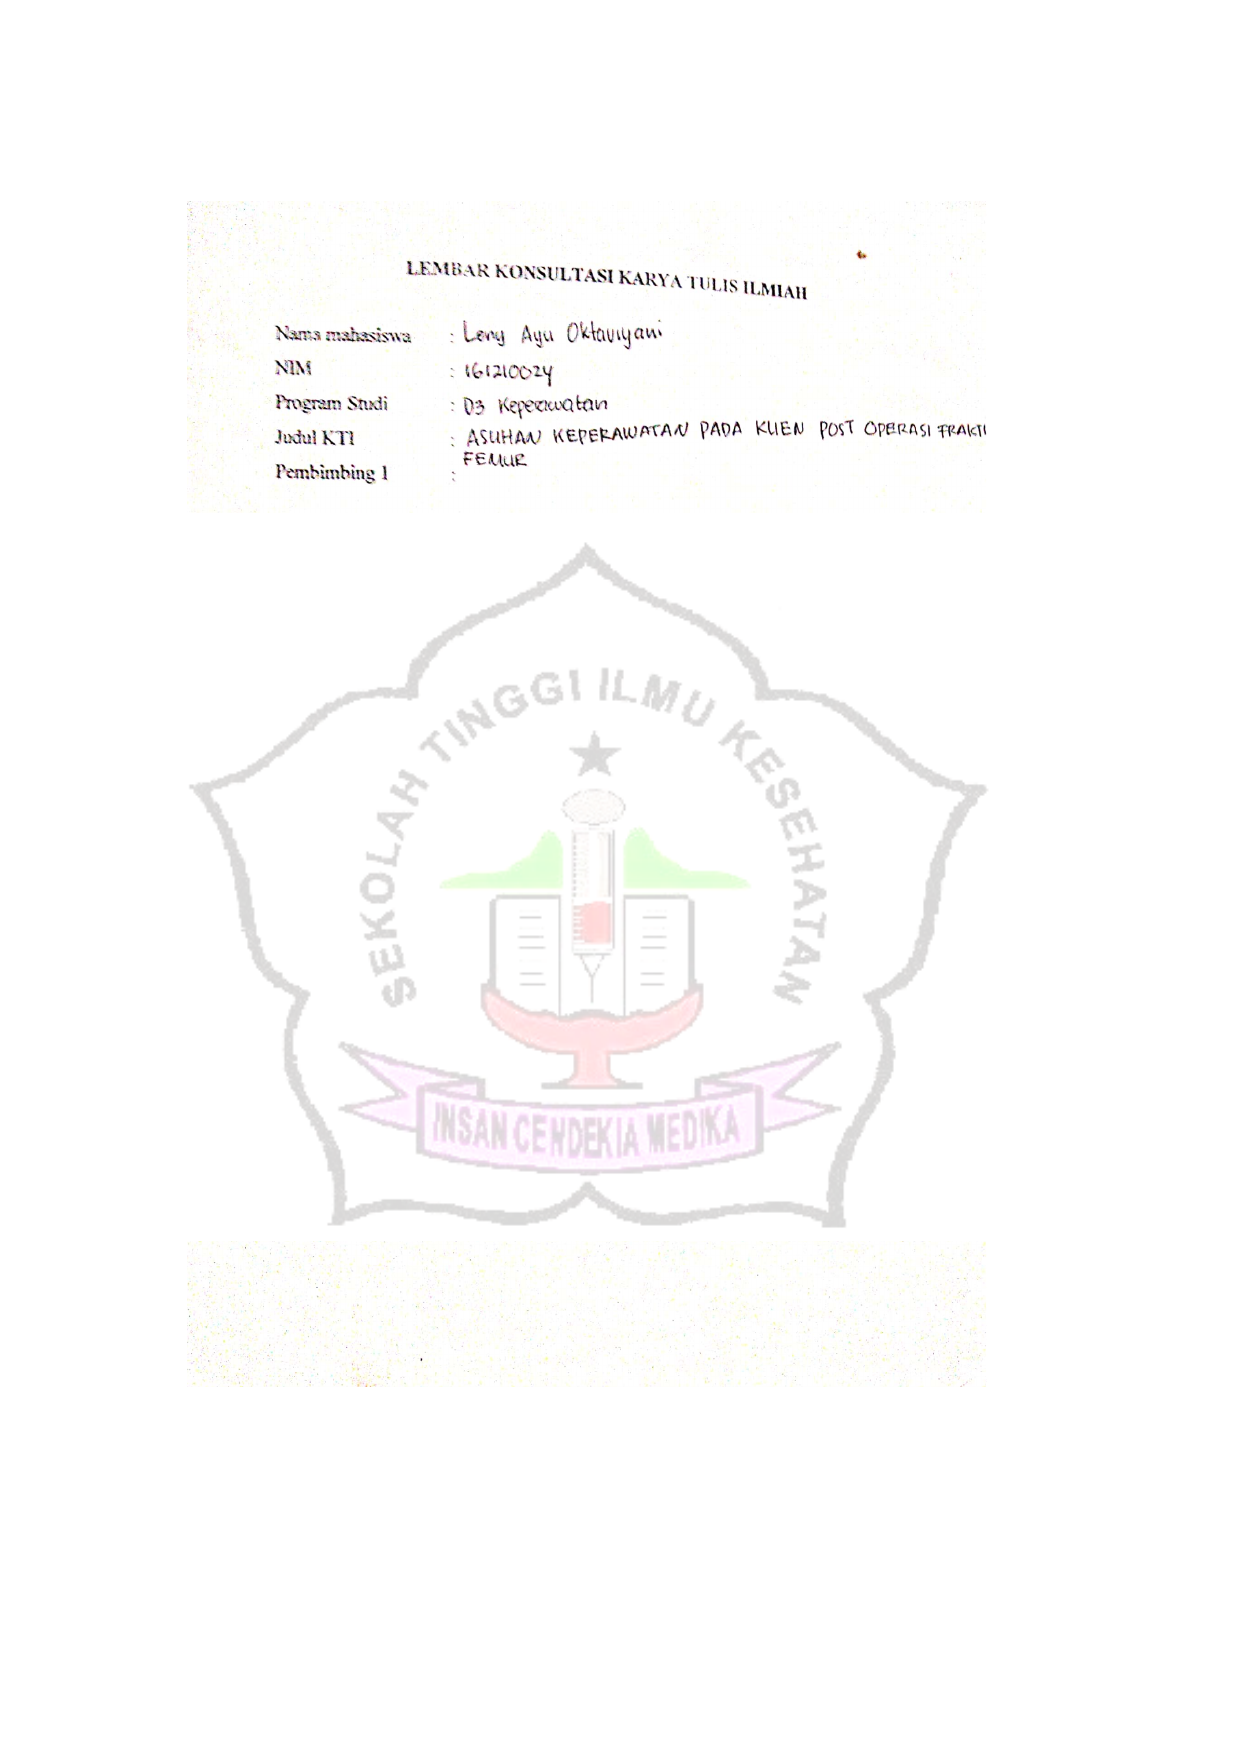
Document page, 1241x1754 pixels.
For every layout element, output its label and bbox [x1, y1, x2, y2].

picture [187, 201, 987, 513]
picture [187, 1241, 987, 1387]
